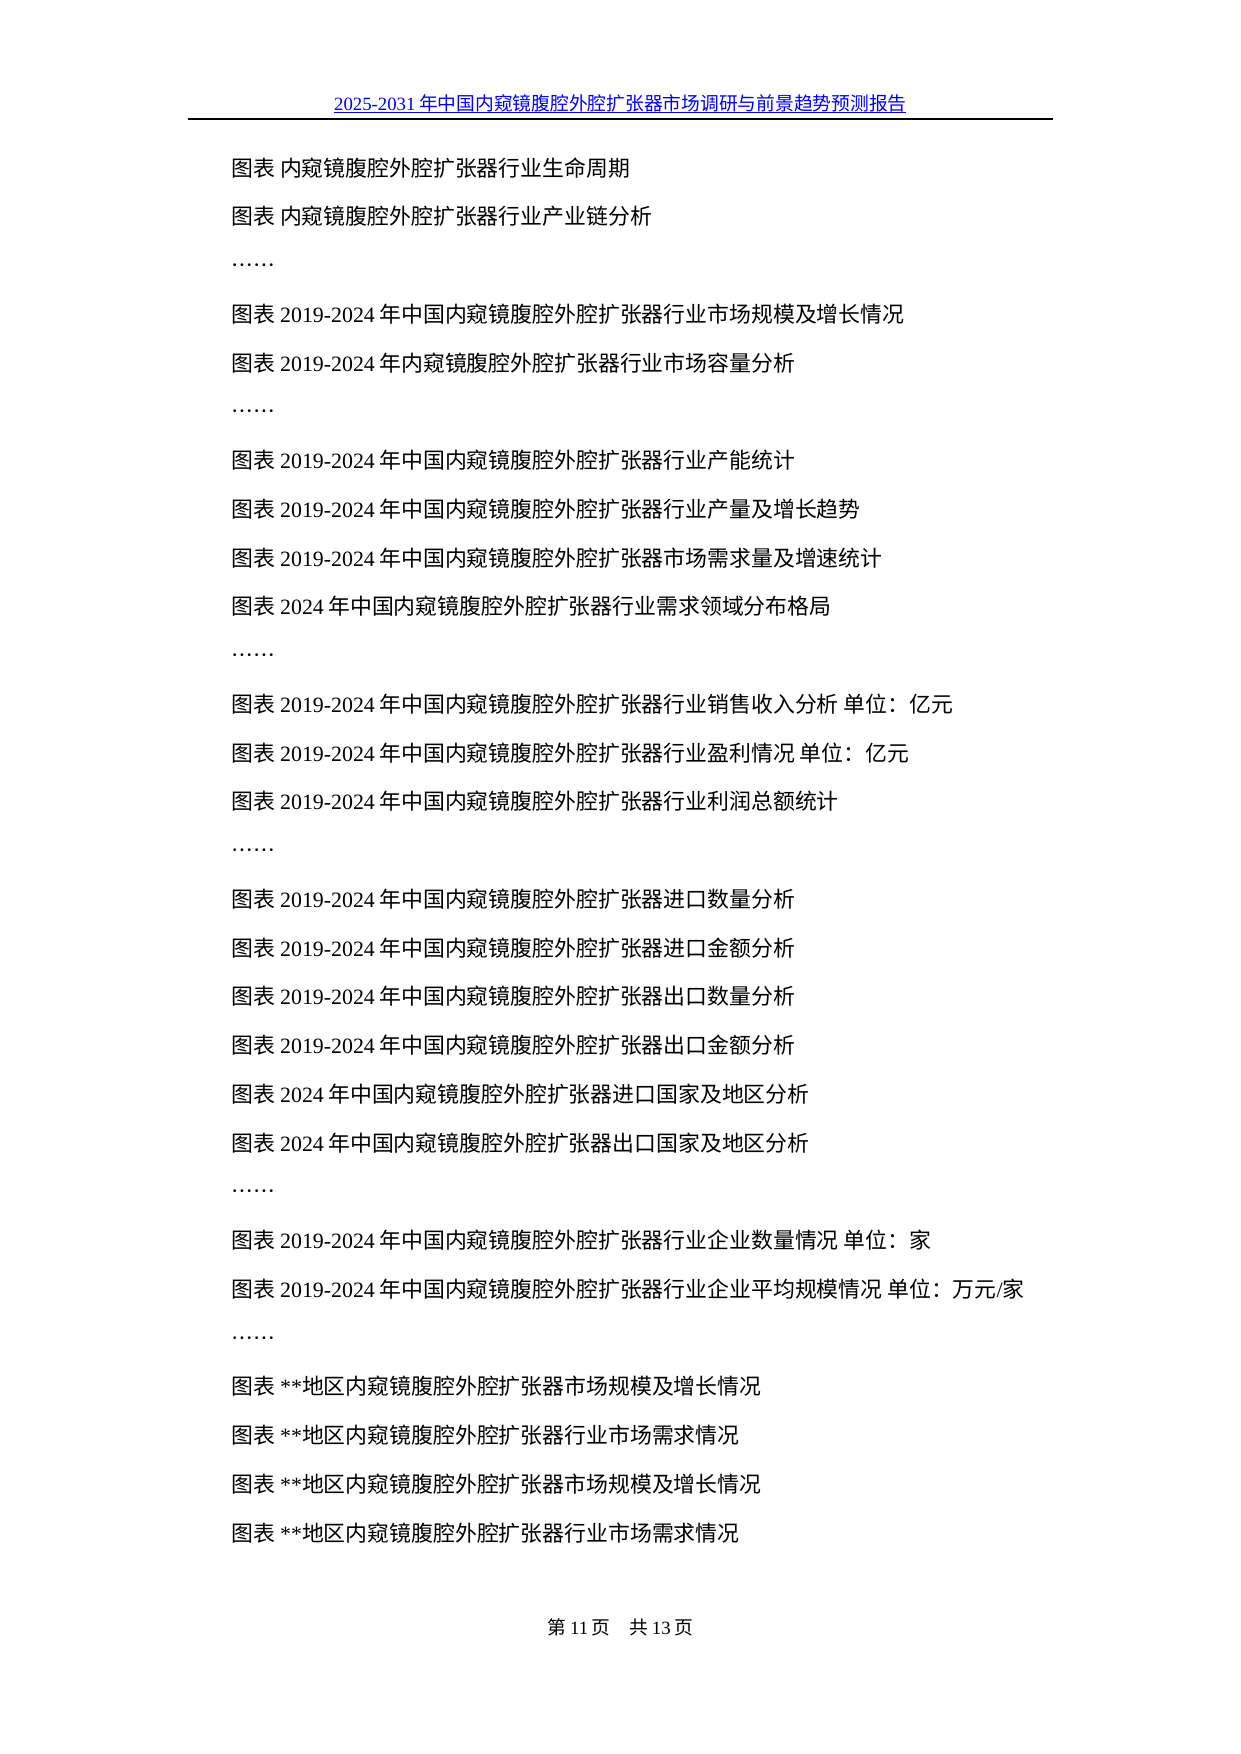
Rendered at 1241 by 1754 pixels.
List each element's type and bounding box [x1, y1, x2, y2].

text [187, 150, 1053, 1548]
